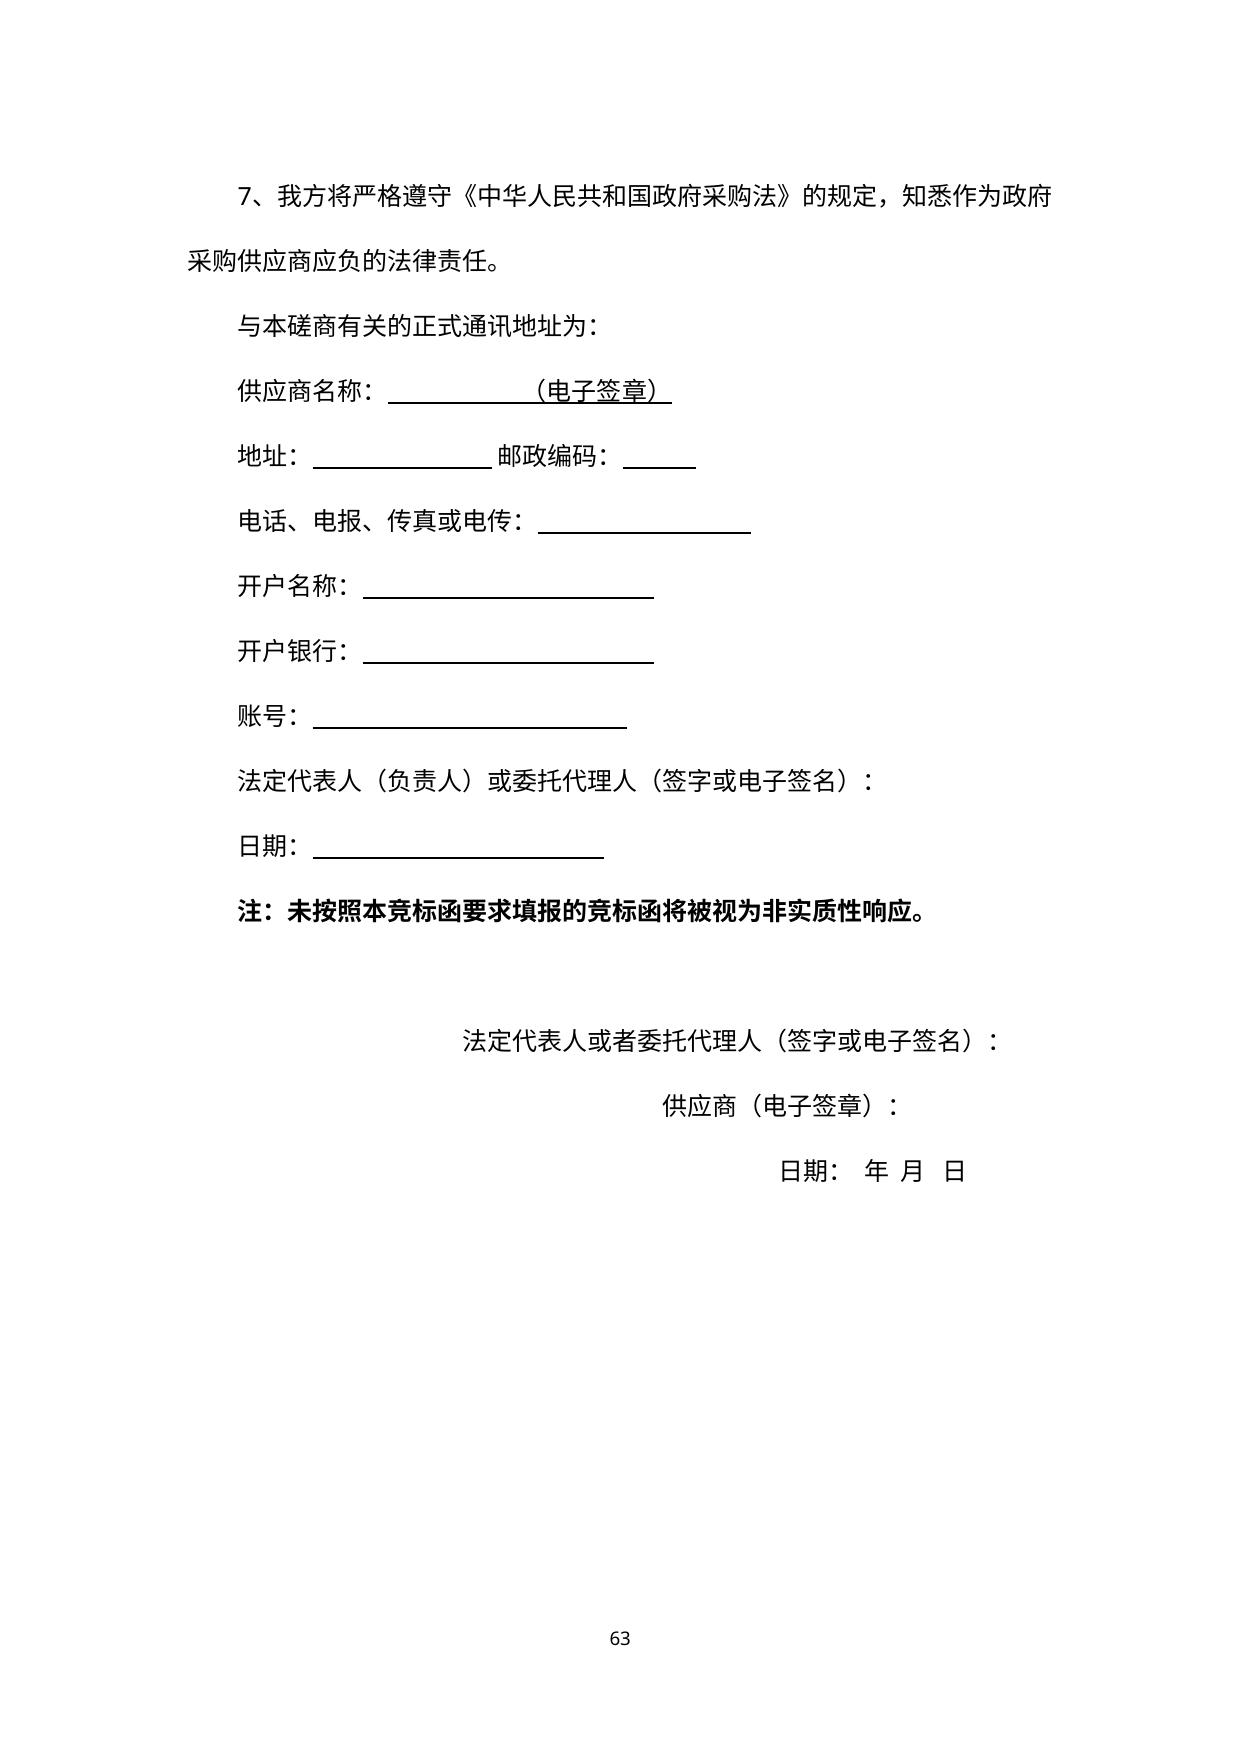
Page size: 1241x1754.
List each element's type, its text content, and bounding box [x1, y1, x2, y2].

text 开户名称： [187, 552, 1053, 617]
text 开户银行： [187, 617, 1053, 682]
text 注：未按照本竞标函要求填报的竞标函将被视为非实质性响应。 [187, 877, 1053, 942]
text 法定代表人（负责人）或委托代理人（签字或电子签名）： [187, 747, 1053, 812]
text 供应商名称： （电子签章） [187, 357, 1053, 422]
text 账号： [187, 682, 1053, 747]
text 电话、电报、传真或电传： [187, 487, 1053, 552]
text 7、我方将严格遵守《中华人民共和国政府采购法》的规定，知悉作为政府采购供应商应负的法律责任。 [187, 162, 1053, 292]
text 日期： [187, 812, 1053, 877]
text 法定代表人或者委托代理人（签字或电子签名）： [187, 1007, 1053, 1072]
text 与本磋商有关的正式通讯地址为： [187, 292, 1053, 357]
text 地址： 邮政编码： [187, 422, 1053, 487]
text 供应商（电子签章）： [187, 1072, 1053, 1137]
text 日期： 年 月 日 [187, 1137, 1053, 1202]
